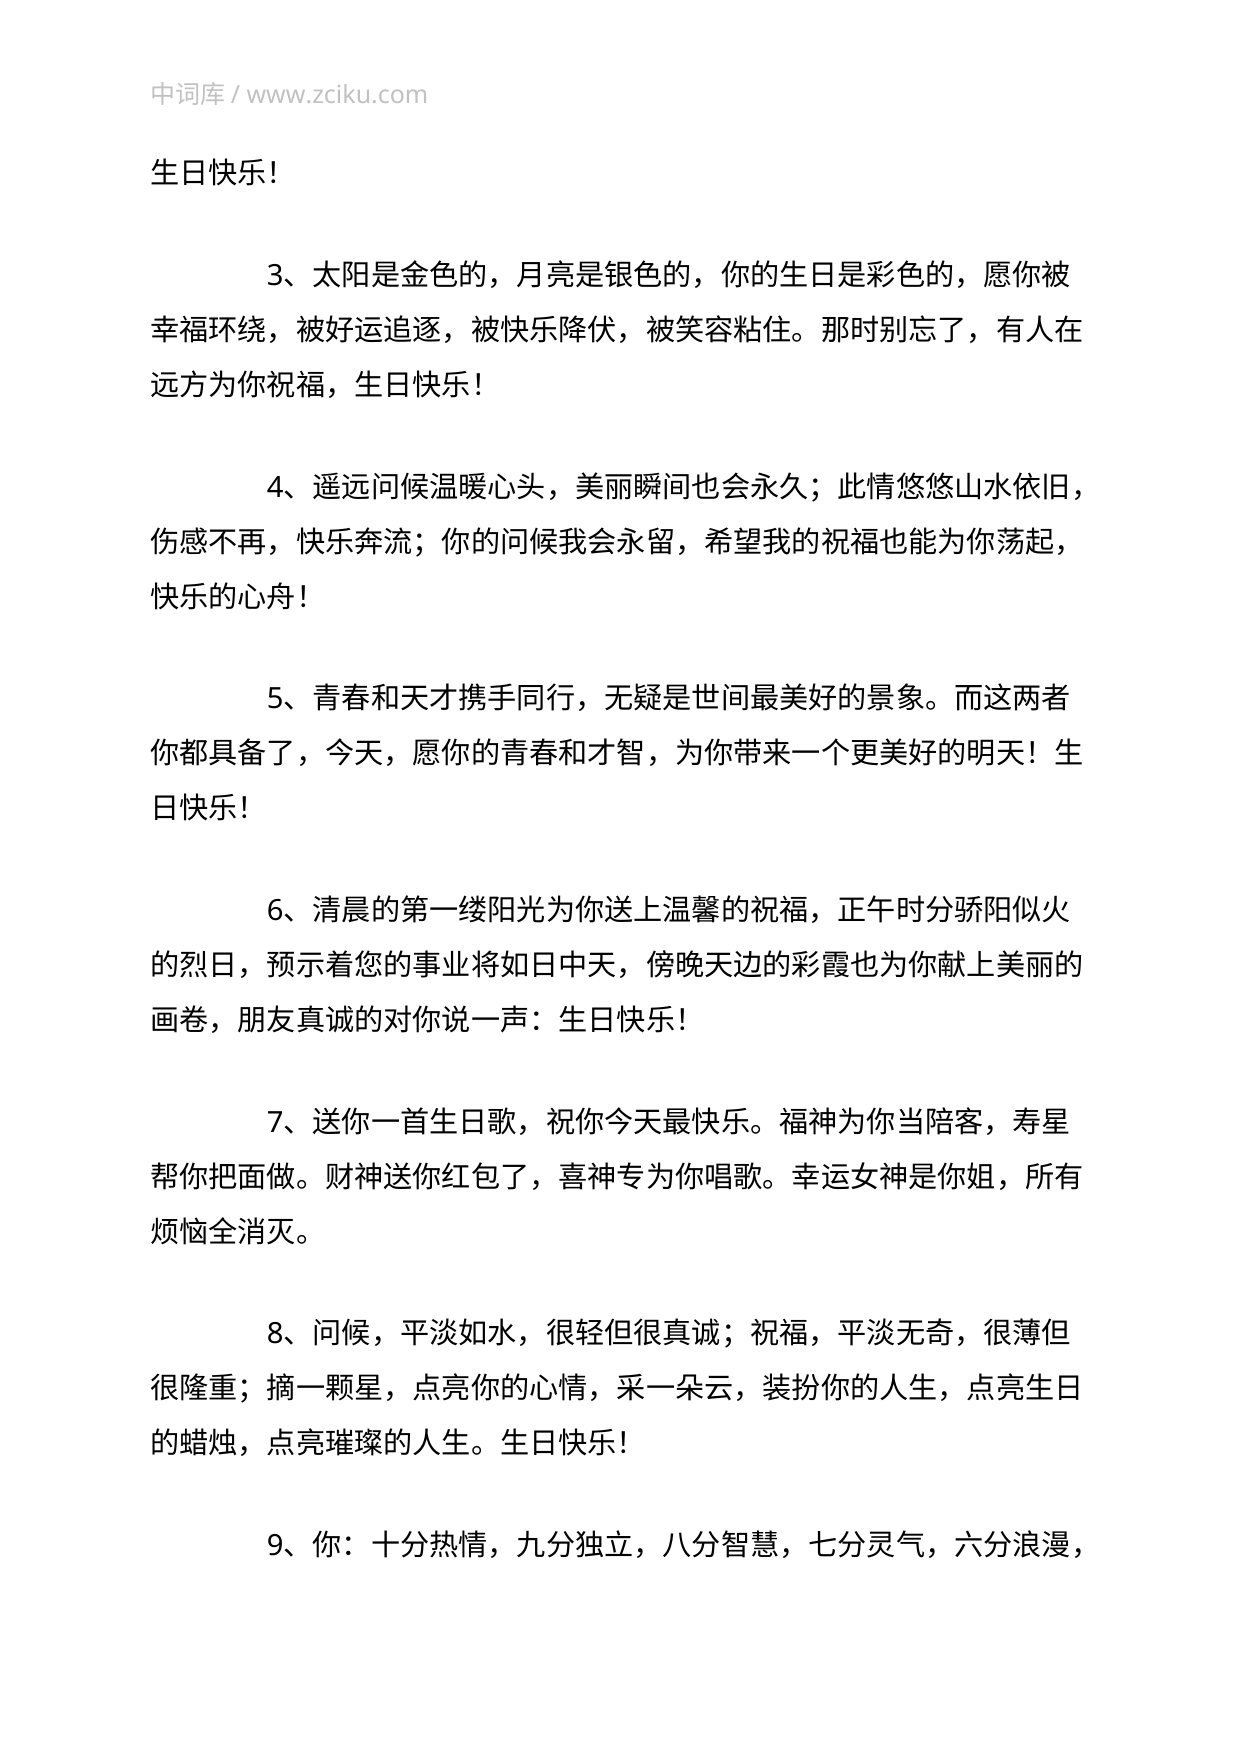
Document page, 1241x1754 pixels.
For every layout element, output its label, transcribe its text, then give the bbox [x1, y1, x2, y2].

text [150, 150, 1090, 192]
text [150, 1522, 1090, 1564]
text 3、太阳是金色的，月亮是银色的，你的生日是彩色的，愿你被幸福环绕，被好运追逐，被快乐降伏，被笑容粘住。那时别忘了，有人在远方为你祝福，生日快乐！ [150, 252, 1090, 404]
text 8、问候，平淡如水，很轻但很真诚；祝福，平淡无奇，很薄但很隆重；摘一颗星，点亮你的心情，采一朵云，装扮你的人生，点亮生日的蜡烛，点亮璀璨的人生。生日快乐！ [150, 1310, 1090, 1462]
text 6、清晨的第一缕阳光为你送上温馨的祝福，正午时分骄阳似火的烈日，预示着您的事业将如日中天，傍晚天边的彩霞也为你献上美丽的画卷，朋友真诚的对你说一声：生日快乐！ [150, 887, 1090, 1039]
text 4、遥远问候温暖心头，美丽瞬间也会永久；此情悠悠山水依旧，伤感不再，快乐奔流；你的问候我会永留，希望我的祝福也能为你荡起，快乐的心舟！ [150, 463, 1090, 616]
text 5、青春和天才携手同行，无疑是世间最美好的景象。而这两者你都具备了，今天，愿你的青春和才智，为你带来一个更美好的明天！生日快乐！ [150, 675, 1090, 827]
text 7、送你一首生日歌，祝你今天最快乐。福神为你当陪客，寿星帮你把面做。财神送你红包了，喜神专为你唱歌。幸运女神是你姐，所有烦恼全消灭。 [150, 1098, 1090, 1251]
